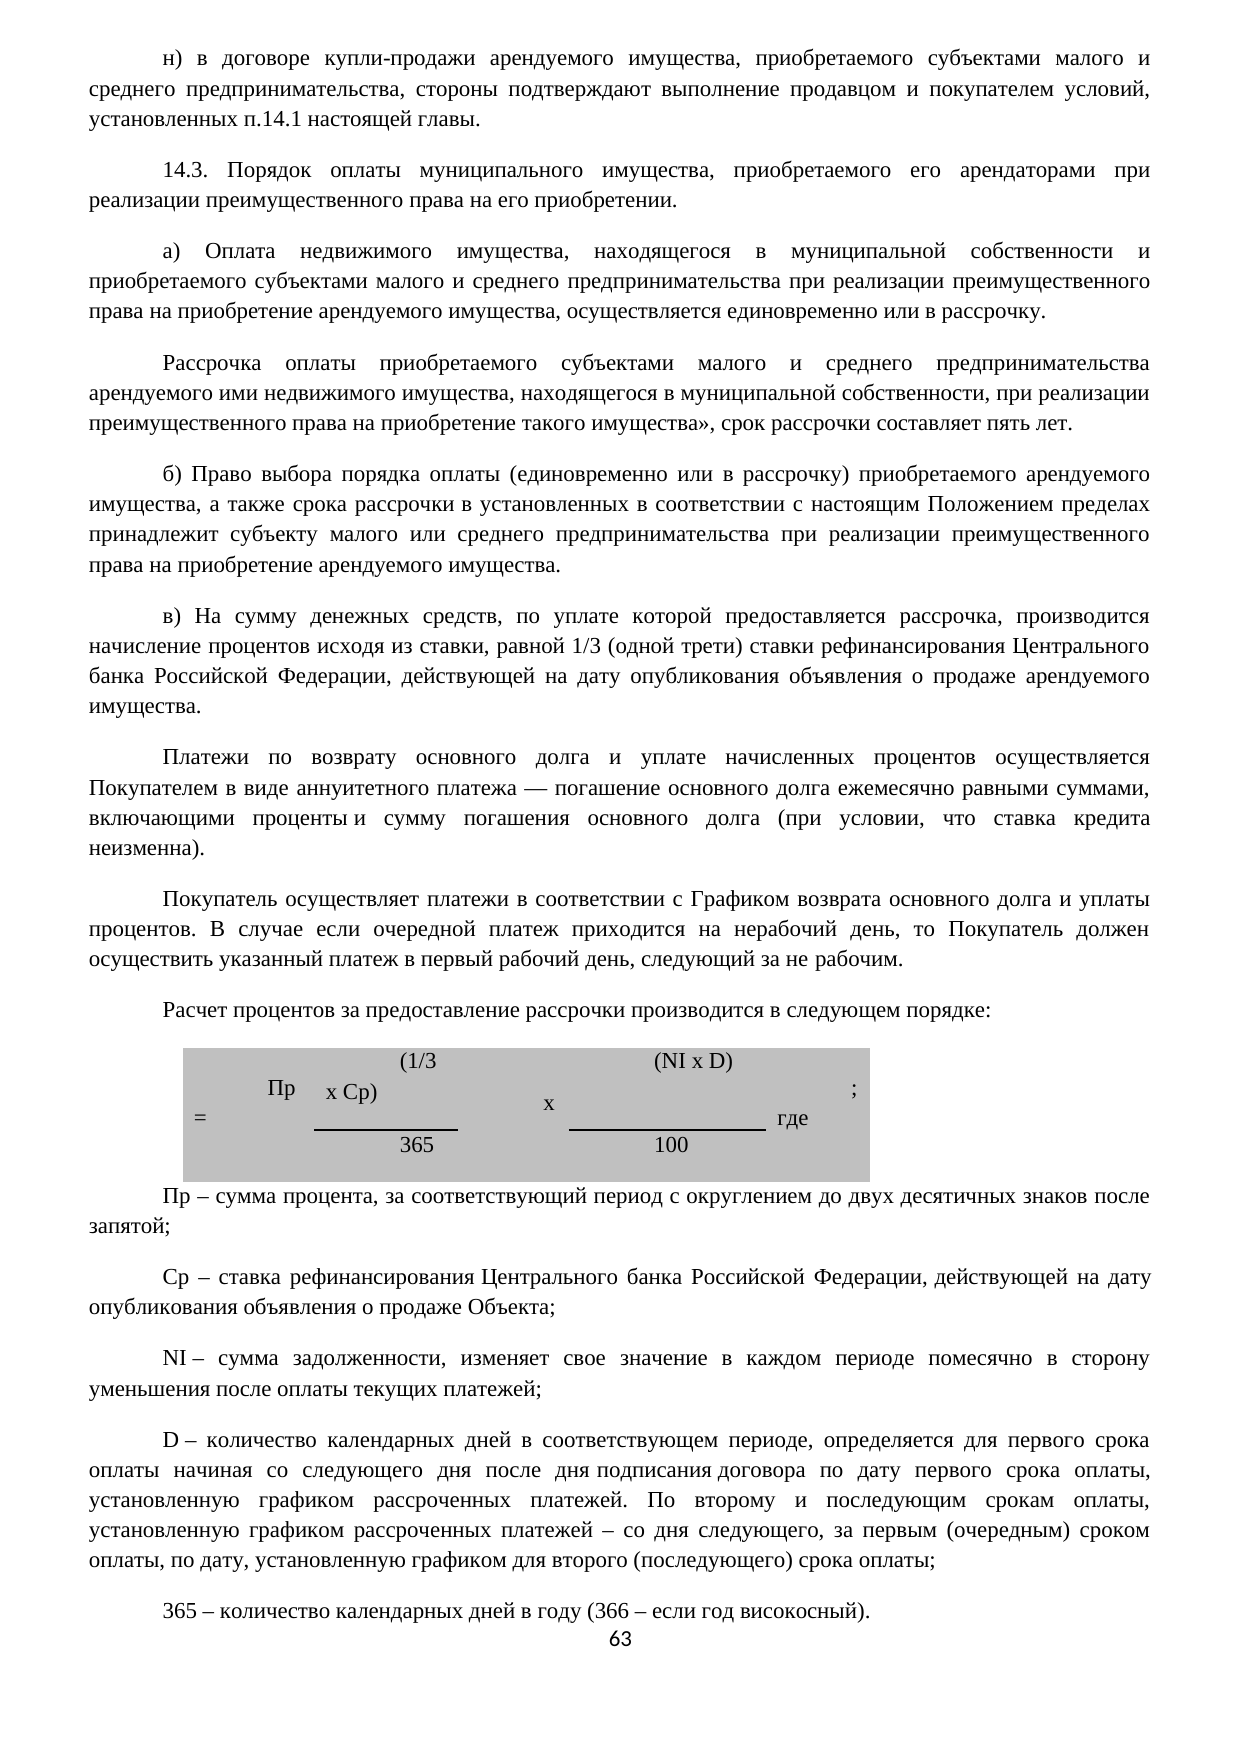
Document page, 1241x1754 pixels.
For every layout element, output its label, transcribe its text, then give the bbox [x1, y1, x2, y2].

text NI – сумма задолженности, изменяет свое значение в каждом периоде помесячно в сторону уменьшения после оплаты текущих платежей; [89, 1344, 1152, 1401]
text б) Право выбора порядка оплаты (единовременно или в рассрочку) приобретаемого арендуемого имущества, а также срока рассрочки в установленных в соответствии с настоящим Положением пределах принадлежит субъекту малого или среднего предпринимательства при реализации преимущественного права на приобретение арендуемого имущества. [89, 460, 1152, 577]
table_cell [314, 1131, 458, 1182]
text Покупатель осуществляет платежи в соответствии с Графиком возврата основного долга и уплаты процентов. В случае если очередной платеж приходится на нерабочий день, то Покупатель должен осуществить указанный платеж в первый рабочий день, следующий за не рабочим. [89, 885, 1152, 972]
text 365 – количество календарных дней в году (366 – если год високосный). [89, 1597, 1152, 1624]
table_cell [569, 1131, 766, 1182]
text Ср – ставка рефинансирования Центрального банка Российской Федерации, действующей на дату опубликования объявления о продаже Объекта; [89, 1263, 1152, 1320]
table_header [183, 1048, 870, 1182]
text Рассрочка оплаты приобретаемого субъектами малого и среднего предпринимательства арендуемого ими недвижимого имущества, находящегося в муниципальной собственности, при реализации преимущественного права на приобретение такого имущества», срок рассрочки составляет пять лет. [89, 348, 1152, 435]
text Платежи по возврату основного долга и уплате начисленных процентов осуществляется Покупателем в виде аннуитетного платежа — погашение основного долга ежемесячно равными суммами, включающими проценты и сумму погашения основного долга (при условии, что ставка кредита неизменна). [89, 743, 1152, 860]
text D – количество календарных дней в соответствующем периоде, определяется для первого срока оплаты начиная со следующего дня после дня подписания договора по дату первого срока оплаты, установленную графиком рассроченных платежей. По второму и последующим срокам оплаты, установленную графиком рассроченных платежей – со дня следующего, за первым (очередным) сроком оплаты, по дату, установленную графиком для второго (последующего) срока оплаты; [89, 1426, 1152, 1573]
text н) в договоре купли-продажи арендуемого имущества, приобретаемого субъектами малого и среднего предпринимательства, стороны подтверждают выполнение продавцом и покупателем условий, установленных п.14.1 настоящей главы. [89, 44, 1152, 131]
text а) Оплата недвижимого имущества, находящегося в муниципальной собственности и приобретаемого субъектами малого и среднего предпринимательства при реализации преимущественного права на приобретение арендуемого имущества, осуществляется единовременно или в рассрочку. [89, 237, 1152, 324]
text в) На сумму денежных средств, по уплате которой предоставляется рассрочка, производится начисление процентов исходя из ставки, равной 1/3 (одной трети) ставки рефинансирования Центрального банка Российской Федерации, действующей на дату опубликования объявления о продаже арендуемого имущества. [89, 602, 1152, 719]
text 14.3. Порядок оплаты муниципального имущества, приобретаемого его арендаторами при реализации преимущественного права на его приобретении. [89, 156, 1152, 212]
text Расчет процентов за предоставление рассрочки производится в следующем порядке: [89, 996, 1152, 1023]
text Пр – сумма процента, за соответствующий период с округлением до двух десятичных знаков после запятой; [89, 1182, 1152, 1238]
